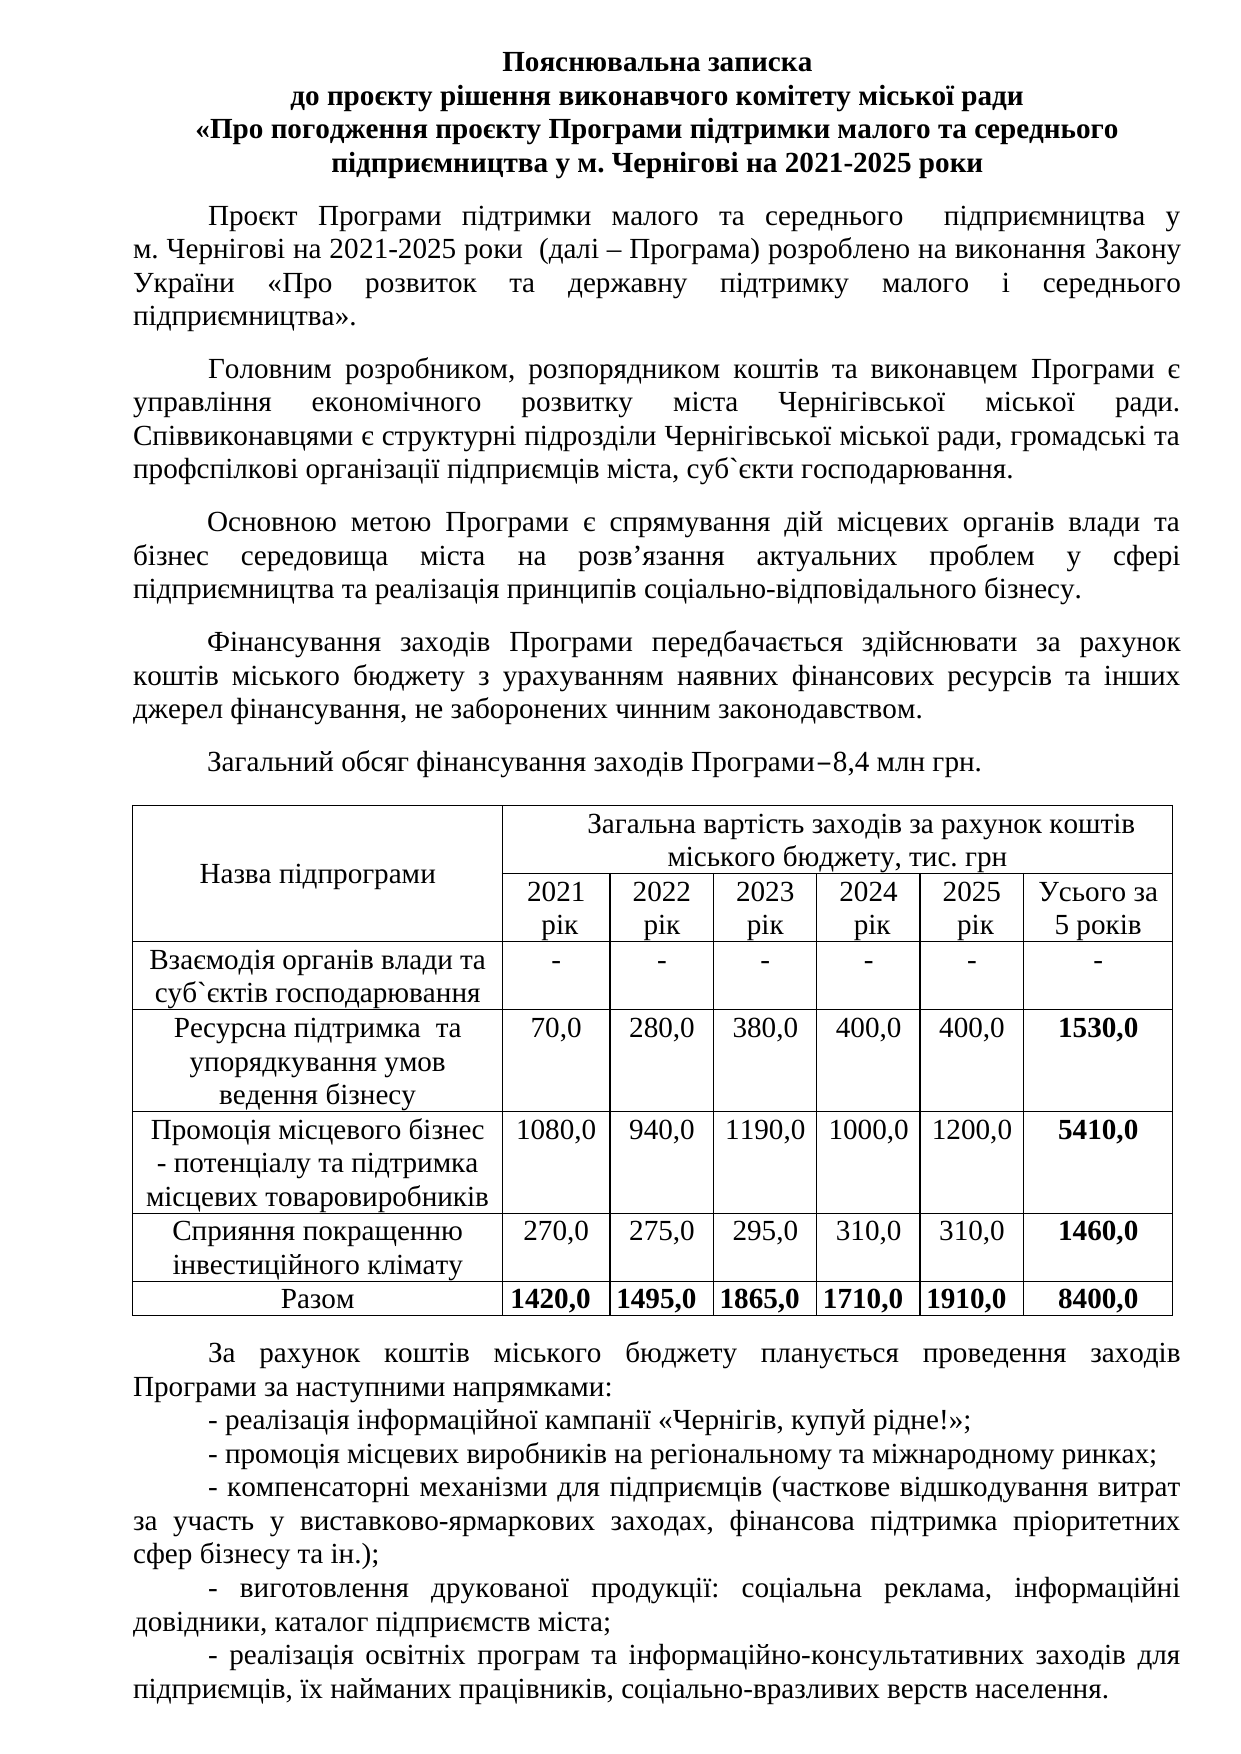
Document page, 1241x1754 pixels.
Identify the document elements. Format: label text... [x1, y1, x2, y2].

text Фінансування заходів Програми передбачається здійснювати за рахунок коштів міського бюджету з урахуванням наявних фінансових ресурсів та інших джерел фінансування, не заборонених чинним законодавством. [133, 624, 1181, 725]
table_cell 940,0 [611, 1112, 713, 1212]
table_cell 1080,0 [503, 1112, 609, 1212]
text - промоція місцевих виробників на регіональному та міжнародному ринках; [133, 1436, 1181, 1469]
table_cell - [503, 942, 609, 1009]
table_cell 2021 рік [503, 874, 609, 941]
table_cell - [714, 942, 816, 1009]
table_cell 1865,0 [714, 1282, 816, 1315]
text Основною метою Програми є спрямування дій місцевих органів влади та бізнес середовища міста на розв’язання актуальних проблем у сфері підприємництва та реалізація принципів соціально-відповідального бізнесу. [133, 504, 1181, 605]
table_cell 1710,0 [817, 1282, 919, 1315]
table_cell Ресурсна підтримка та упорядкування умов ведення бізнесу [133, 1010, 502, 1111]
table_cell 310,0 [921, 1214, 1023, 1281]
table_cell Промоція місцевого бізнес - потенціалу та підтримка місцевих товаровиробників [133, 1112, 502, 1212]
table_cell 2024 рік [817, 874, 919, 941]
table_cell 400,0 [817, 1010, 919, 1111]
table_cell 295,0 [714, 1214, 816, 1281]
text «Про погодження проєкту Програми підтримки малого та середнього підприємництва у м. Чернігові на 2021-2025 роки [133, 111, 1181, 178]
table_cell - [1024, 942, 1172, 1009]
table_cell 2022 рік [611, 874, 713, 941]
table_cell 5410,0 [1024, 1112, 1172, 1212]
table_cell - [611, 942, 713, 1009]
text Пояснювальна записка [133, 44, 1181, 78]
table_cell 280,0 [611, 1010, 713, 1111]
table_cell 1190,0 [714, 1112, 816, 1212]
table_cell 1530,0 [1024, 1010, 1172, 1111]
table_cell 310,0 [817, 1214, 919, 1281]
table_cell 8400,0 [1024, 1282, 1172, 1315]
text Головним розробником, розпорядником коштів та виконавцем Програми є управління економічного розвитку міста Чернігівської міської ради. Співвиконавцями є структурні підрозділи Чернігівської міської ради, громадські та профспілкові організації підприємців міста, суб`єкти господарювання. [133, 351, 1181, 485]
table_cell 2023 рік [714, 874, 816, 941]
text Проєкт Програми підтримки малого та середнього підприємництва у м. Чернігові на 2021-2025 роки (далі – Програма) розроблено на виконання Закону України «Про розвиток та державну підтримку малого і середнього підприємництва». [133, 198, 1181, 332]
table_cell 275,0 [611, 1214, 713, 1281]
table_cell 1910,0 [921, 1282, 1023, 1315]
table_cell 400,0 [921, 1010, 1023, 1111]
table_cell 380,0 [714, 1010, 816, 1111]
table_cell 1000,0 [817, 1112, 919, 1212]
table_cell Усього за 5 років [1024, 874, 1172, 941]
text - виготовлення друкованої продукції: соціальна реклама, інформаційні довідники, каталог підприємств міста; [133, 1570, 1181, 1637]
table_cell 1420,0 [503, 1282, 609, 1315]
text За рахунок коштів міського бюджету планується проведення заходів Програми за наступними напрямками: [133, 1335, 1181, 1402]
table_cell Взаємодія органів влади та суб`єктів господарювання [133, 942, 502, 1009]
table_header Загальна вартість заходів за рахунок коштів міського бюджету, тис. грн [503, 806, 1172, 873]
table_cell Разом [133, 1282, 502, 1315]
table_cell 270,0 [503, 1214, 609, 1281]
text - реалізація освітніх програм та інформаційно-консультативних заходів для підприємців, їх найманих працівників, соціально-вразливих верств населення. [133, 1637, 1181, 1704]
table_cell 1460,0 [1024, 1214, 1172, 1281]
text - компенсаторні механізми для підприємців (часткове відшкодування витрат за участь у виставково-ярмаркових заходах, фінансова підтримка пріоритетних сфер бізнесу та ін.); [133, 1469, 1181, 1570]
text - реалізація інформаційної кампанії «Чернігів, купуй рідне!»; [133, 1402, 1181, 1436]
table_cell Сприяння покращенню інвестиційного клімату [133, 1214, 502, 1281]
text Загальний обсяг фінансування заходів Програми–8,4 млн грн. [133, 744, 1181, 780]
table_cell - [921, 942, 1023, 1009]
table_cell 1200,0 [921, 1112, 1023, 1212]
table_cell 70,0 [503, 1010, 609, 1111]
text до проєкту рішення виконавчого комітету міської ради [133, 78, 1181, 111]
table_cell 1495,0 [611, 1282, 713, 1315]
table_header Назва підпрограми [133, 806, 502, 941]
table_cell 2025 рік [921, 874, 1023, 941]
table_cell - [817, 942, 919, 1009]
